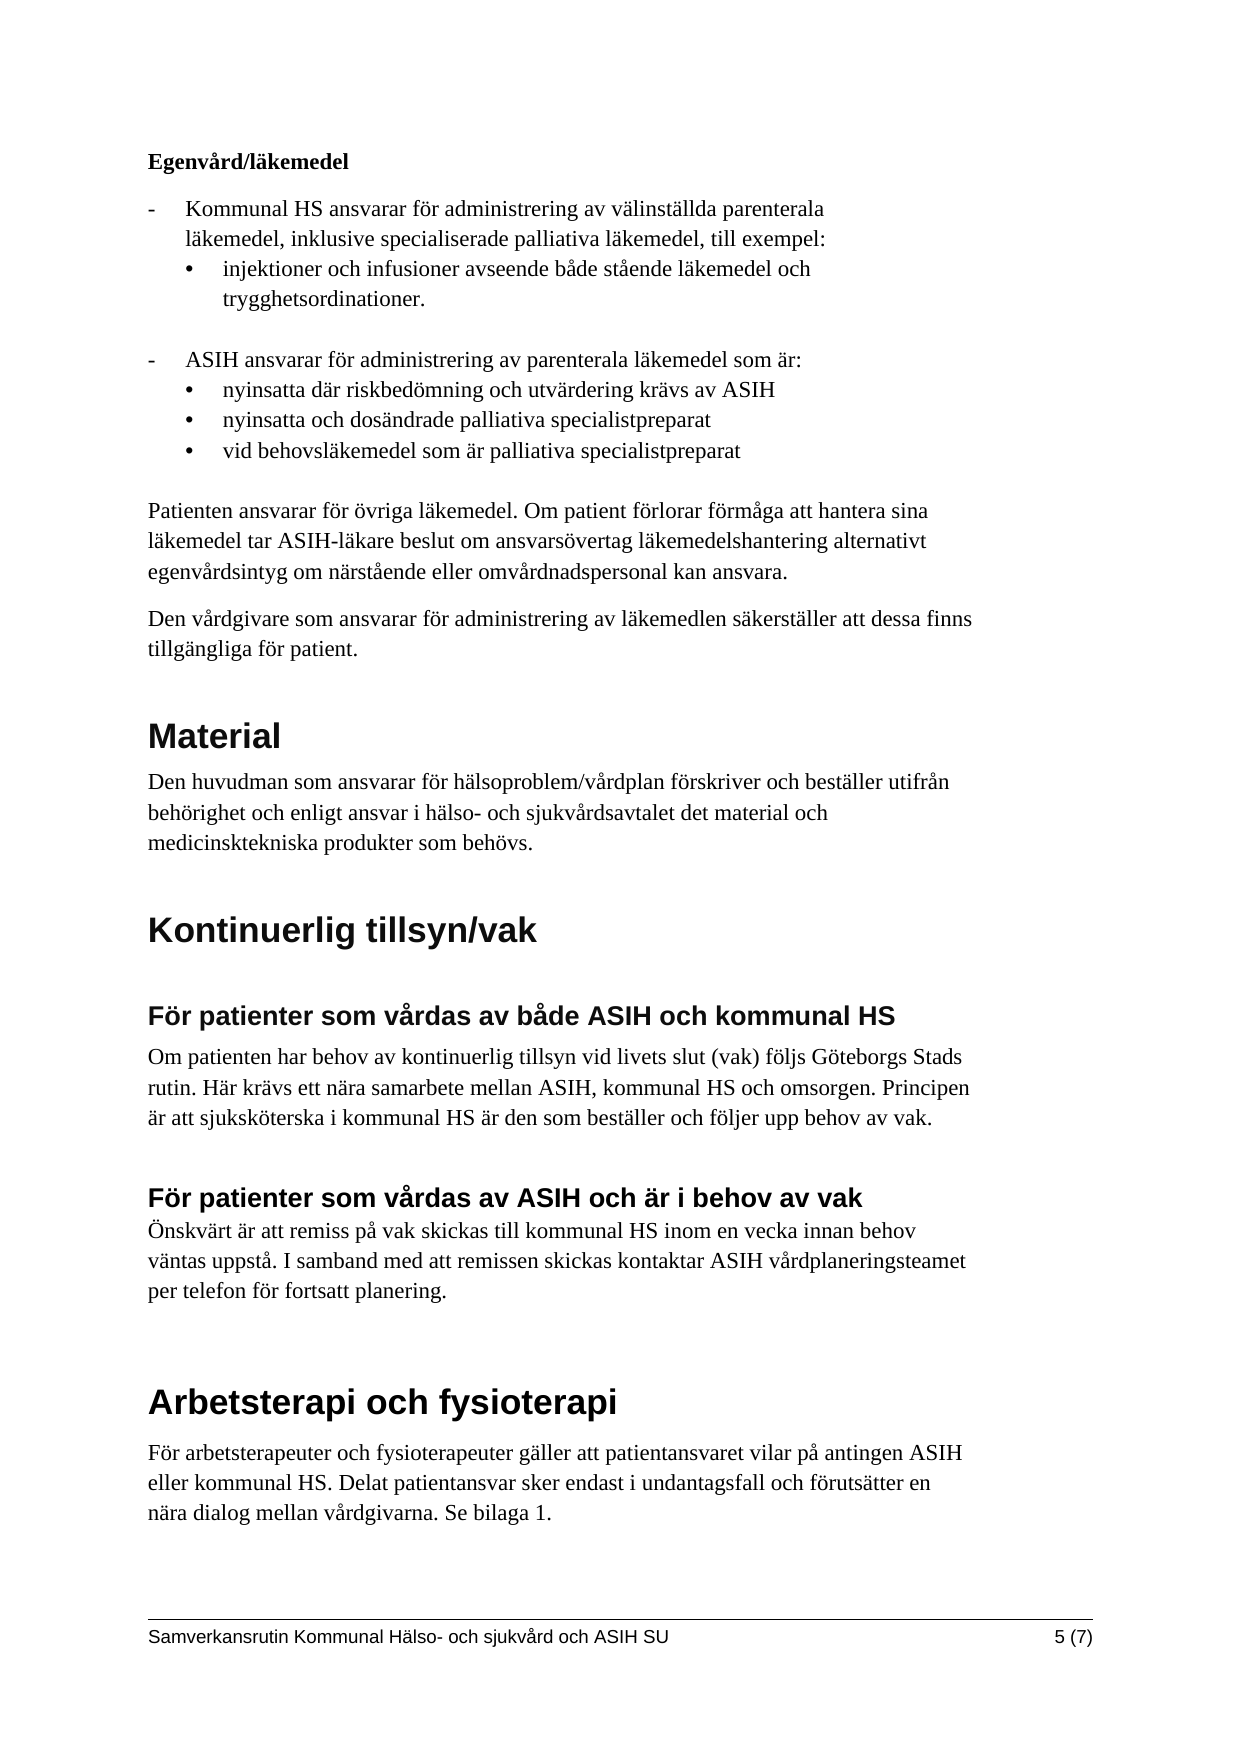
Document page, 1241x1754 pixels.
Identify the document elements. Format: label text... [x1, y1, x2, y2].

text Den huvudman som ansvarar för hälsoproblem/vårdplan förskriver och beställer utifrån behörighet och enligt ansvar i hälso- och sjukvårdsavtalet det material och medicinsktekniska produkter som behövs. [148, 768, 974, 855]
list vid behovsläkemedel som är palliativa specialistpreparat [185, 437, 915, 463]
text För patienter som vårdas av ASIH och är i behov av vak Önskvärt är att remiss på vak skickas till kommunal HS inom en vecka innan behov väntas uppstå. I samband med att remissen skickas kontaktar ASIH vårdplaneringsteamet per telefon för fortsatt planering. [148, 1151, 974, 1304]
text Den vårdgivare som ansvarar för administrering av läkemedlen säkerställer att dessa finns tillgängliga för patient. [148, 605, 974, 661]
text Om patienten har behov av kontinuerlig tillsyn vid livets slut (vak) följs Göteborgs Stads rutin. Här krävs ett nära samarbete mellan ASIH, kommunal HS och omsorgen. Principen är att sjuksköterska i kommunal HS är den som beställer och följer upp behov av vak. [148, 1043, 974, 1130]
text Egenvård/läkemedel [148, 148, 974, 174]
subtitle Kontinuerlig tillsyn/vak [148, 909, 974, 950]
list ASIH ansvarar för administrering av parenterala läkemedel som är: [148, 346, 915, 372]
subtitle För patienter som vårdas av både ASIH och kommunal HS [148, 1000, 974, 1031]
list injektioner och infusioner avseende både stående läkemedel och trygghetsordinationer. [185, 255, 915, 312]
text Patienten ansvarar för övriga läkemedel. Om patient förlorar förmåga att hantera sina läkemedel tar ASIH-läkare beslut om ansvarsövertag läkemedelshantering alternativt egenvårdsintyg om närstående eller omvårdnadspersonal kan ansvara. [148, 497, 974, 584]
subtitle Material [148, 715, 974, 756]
list nyinsatta där riskbedömning och utvärdering krävs av ASIH [185, 376, 915, 402]
list Kommunal HS ansvarar för administrering av välinställda parenterala läkemedel, inklusive specialiserade palliativa läkemedel, till exempel: [148, 194, 915, 251]
list nyinsatta och dosändrade palliativa specialistpreparat [185, 406, 915, 433]
text Arbetsterapi och fysioterapi [148, 1382, 974, 1422]
text För arbetsterapeuter och fysioterapeuter gäller att patientansvaret vilar på antingen ASIH eller kommunal HS. Delat patientansvar sker endast i undantagsfall och förutsätter en nära dialog mellan vårdgivarna. Se bilaga 1. [148, 1439, 974, 1526]
